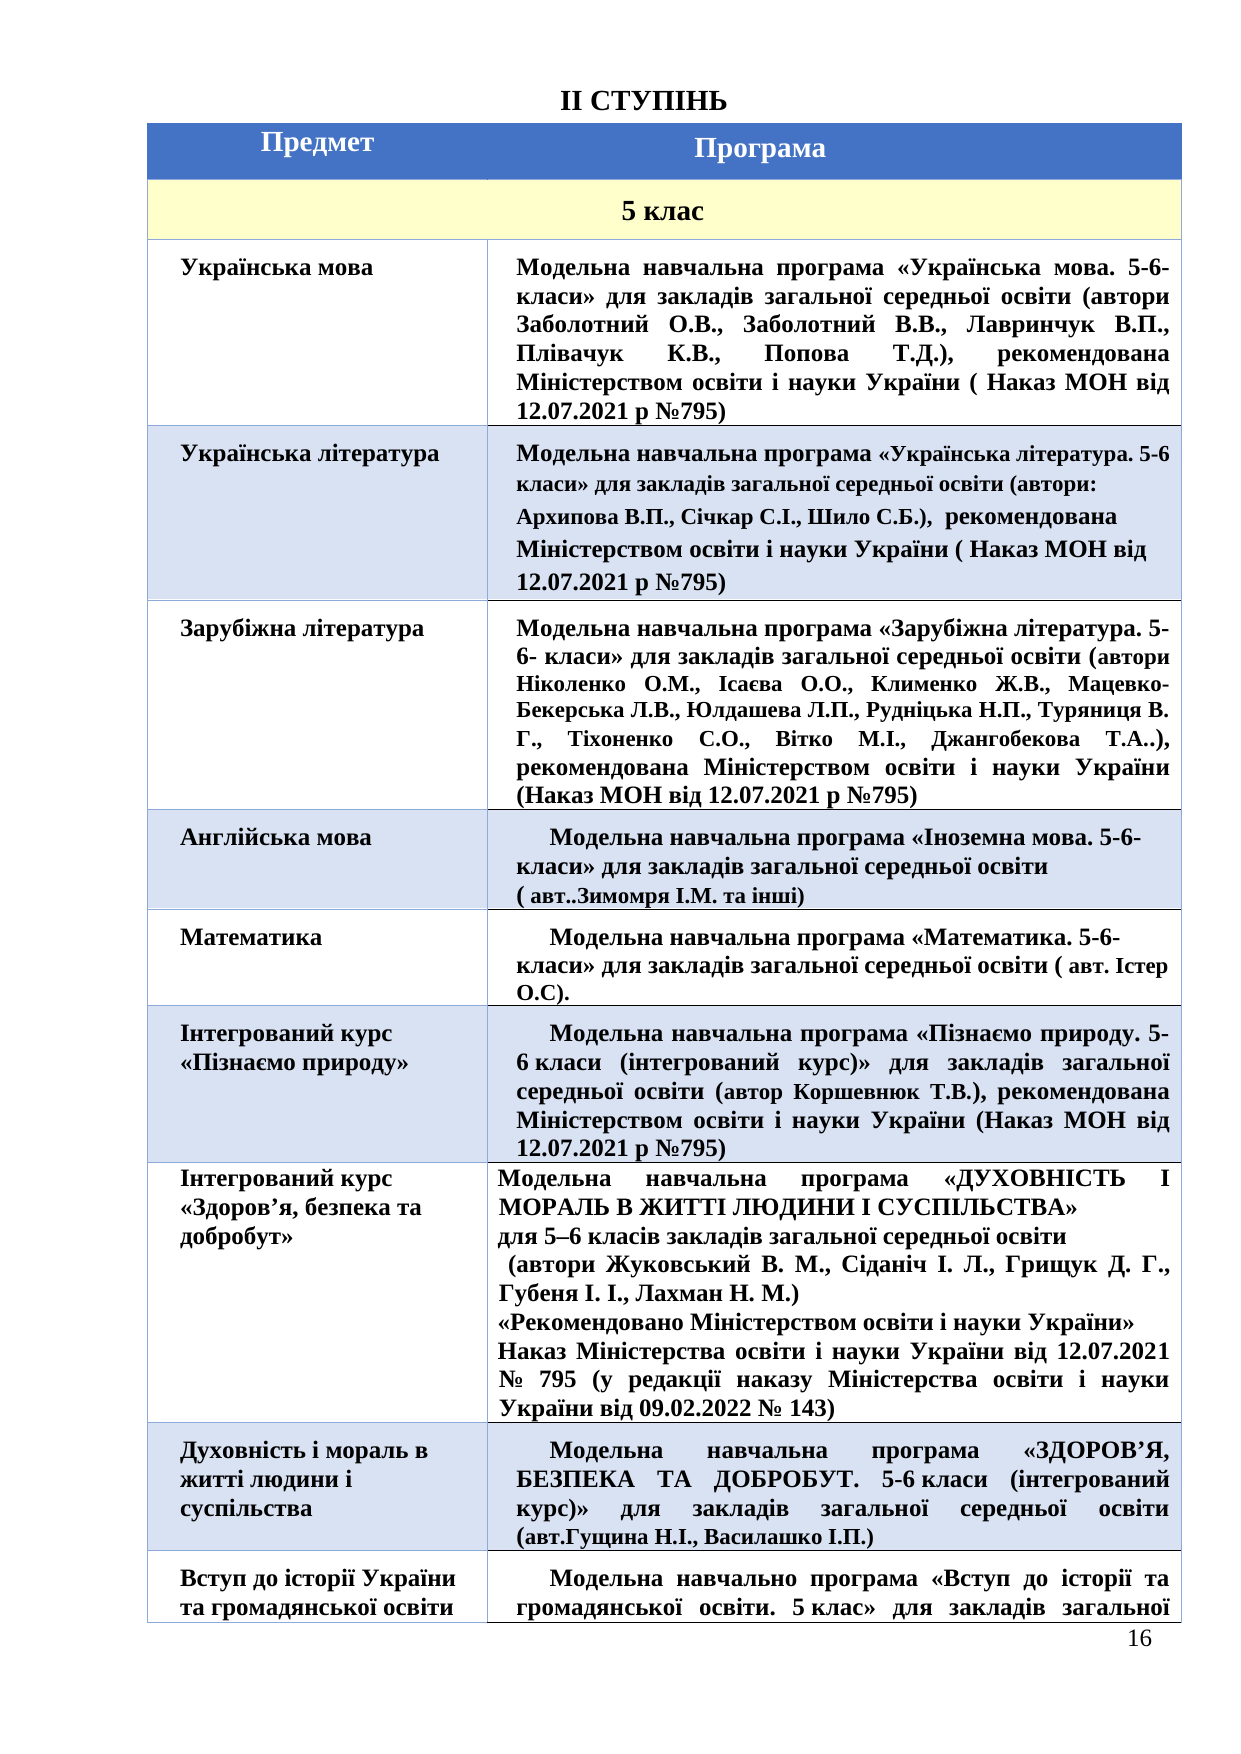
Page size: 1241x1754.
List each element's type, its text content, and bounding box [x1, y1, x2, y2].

table_cell Інтегрований курс «Пізнаємо природу» [148, 1006, 487, 1162]
table_cell Модельна навчальна програма «ДУХОВНІСТЬ І МОРАЛЬ В ЖИТТІ ЛЮДИНИ І СУСПІЛЬСТВА» для 5–6 класів закладів загальної середньої освіти (автори Жуковський В. М., Сіданіч І. Л., Грищук Д. Г., Губеня І. І., Лахман Н. М.) «Рекомендовано Міністерством освіти і науки України» Наказ Міністерства освіти і науки України від 12.07.2021 № 795 (у редакції наказу Міністерства освіти і науки України від 09.02.2022 № 143) [488, 1163, 1181, 1422]
table_cell Модельна навчальна програма «Зарубіжна література. 5-6- класи» для закладів загальної середньої освіти (автори Ніколенко О.М., Ісаєва О.О., Клименко Ж.В., Мацевко-Бекерська Л.В., Юлдашева Л.П., Рудніцька Н.П., Туряниця В. Г., Тіхоненко С.О., Вітко М.І., Джангобекова Т.А..), рекомендована Міністерством освіти і науки України (Наказ МОН від 12.07.2021 р №795) [488, 601, 1181, 809]
table_cell Англійська мова [148, 810, 487, 908]
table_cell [488, 1551, 1181, 1622]
table_cell Інтегрований курс «Здоров’я, безпека та добробут» [148, 1163, 487, 1422]
table_cell Українська література [148, 426, 487, 599]
table_header Програма [488, 124, 1181, 179]
table_cell 5 клас [148, 180, 1181, 239]
table_cell Зарубіжна література [148, 601, 487, 809]
table_cell Духовність і мораль в житті людини і суспільства [148, 1423, 487, 1550]
table_cell Українська мова [148, 240, 487, 424]
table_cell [148, 1551, 487, 1622]
table_cell Модельна навчальна програма «ЗДОРОВ’Я, БЕЗПЕКА ТА ДОБРОБУТ. 5-6 класи (інтегрований курс)» для закладів загальної середньої освіти (авт.Гущина Н.І., Василашко І.П.) [488, 1423, 1181, 1550]
table_cell Модельна навчальна програма «Пізнаємо природу. 5-6 класи (інтегрований курс)» для закладів загальної середньої освіти (автор Коршевнюк Т.В.), рекомендована Міністерством освіти і науки України (Наказ МОН від 12.07.2021 р №795) [488, 1006, 1181, 1162]
text ІІ ступінь [359, 83, 929, 116]
table_header Предмет [148, 124, 487, 179]
table_cell Модельна навчальна програма «Математика. 5-6- класи» для закладів загальної середньої освіти ( авт. Істер О.С). [488, 910, 1181, 1005]
table_cell Модельна навчальна програма «Українська література. 5-6 класи» для закладів загальної середньої освіти (автори: Архипова В.П., Січкар С.І., Шило С.Б.), рекомендована Міністерством освіти і науки України ( Наказ МОН від 12.07.2021 р №795) [488, 426, 1181, 599]
table_cell Математика [148, 910, 487, 1005]
table_cell Модельна навчальна програма «Українська мова. 5-6- класи» для закладів загальної середньої освіти (автори Заболотний О.В., Заболотний В.В., Лавринчук В.П., Плівачук К.В., Попова Т.Д.), рекомендована Міністерством освіти і науки України ( Наказ МОН від 12.07.2021 р №795) [488, 240, 1181, 424]
table_cell Модельна навчальна програма «Іноземна мова. 5-6- класи» для закладів загальної середньої освіти ( авт..Зимомря І.М. та інші) [488, 810, 1181, 908]
